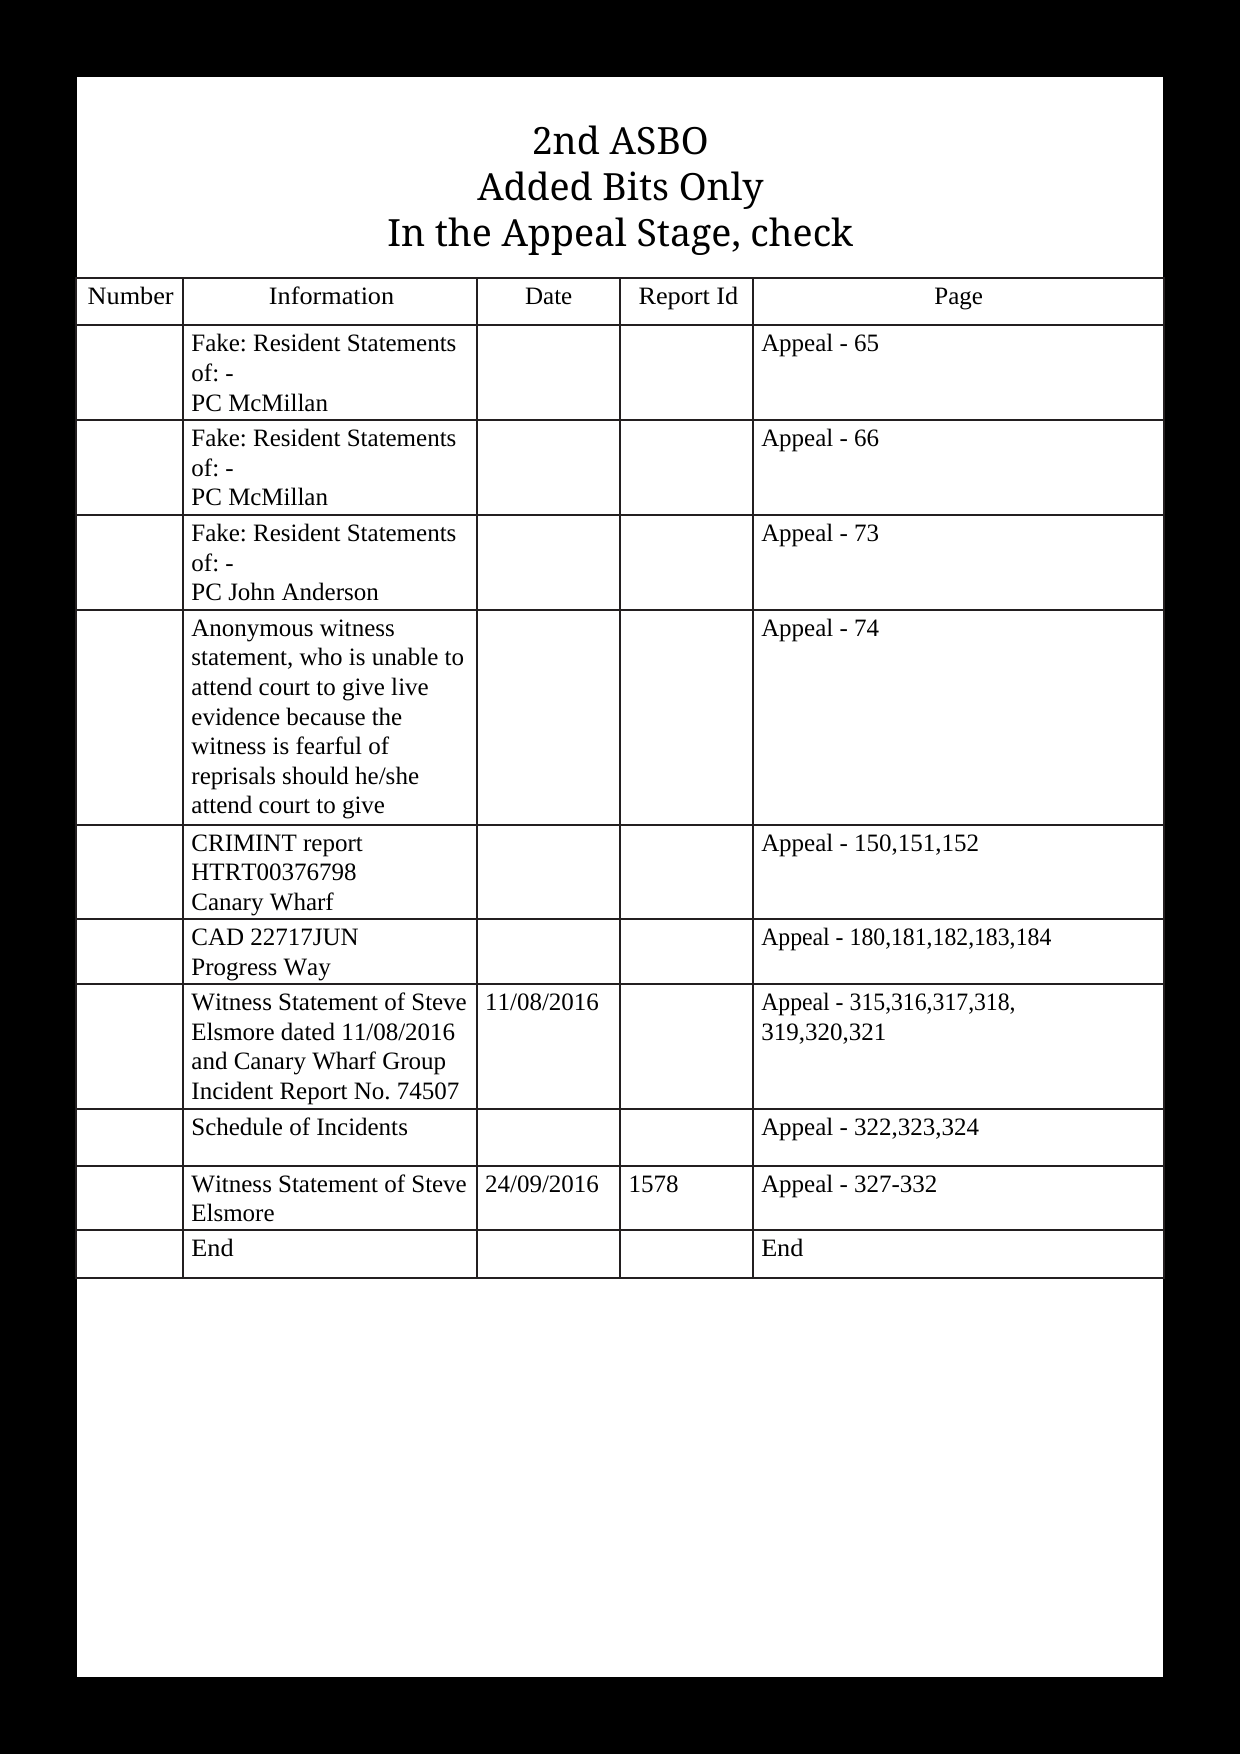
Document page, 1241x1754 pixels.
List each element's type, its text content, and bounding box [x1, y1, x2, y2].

table_cell [77, 1231, 182, 1277]
table_cell [621, 826, 752, 918]
table_cell [77, 611, 182, 823]
table_cell [621, 920, 752, 983]
table_header Page [754, 279, 1163, 324]
table_cell [77, 326, 182, 419]
table_cell Appeal - 322,323,324 [754, 1110, 1163, 1164]
table_cell Appeal - 66 [754, 421, 1163, 514]
table_header Information [184, 279, 476, 324]
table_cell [184, 326, 476, 419]
table_cell CRIMINT report HTRT00376798 Canary Wharf [184, 826, 476, 918]
table_cell Schedule of Incidents [184, 1110, 476, 1164]
table_cell 1578 [621, 1167, 752, 1229]
table_cell Appeal - 65 [754, 326, 1163, 419]
table_cell Appeal - 315,316,317,318, 319,320,321 [754, 985, 1163, 1108]
table_cell [77, 985, 182, 1108]
table_cell [478, 1110, 619, 1164]
table_cell End [754, 1231, 1163, 1277]
table_cell [77, 516, 182, 609]
table_cell [478, 516, 619, 609]
table_cell Appeal - 150,151,152 [754, 826, 1163, 918]
table_header Number [77, 279, 182, 324]
table_cell Appeal - 180,181,182,183,184 [754, 920, 1163, 983]
table_cell [77, 920, 182, 983]
table_cell [77, 1110, 182, 1164]
text 2nd ASBO [465, 117, 775, 164]
table_cell [621, 985, 752, 1108]
table_cell 24/09/2016 [478, 1167, 619, 1229]
table_cell Witness Statement of Steve Elsmore [184, 1167, 476, 1229]
table_cell [77, 826, 182, 918]
text Added Bits Only [466, 164, 775, 209]
table_cell End [184, 1231, 476, 1277]
table_cell [478, 326, 619, 419]
table_cell [478, 421, 619, 514]
table_cell [621, 516, 752, 609]
table_cell Witness Statement of Steve Elsmore dated 11/08/2016 and Canary Wharf Group Incident Report No. 74507 [184, 985, 476, 1108]
table_header Date [478, 279, 619, 324]
text In the Appeal Stage, check [373, 209, 868, 256]
table_cell Appeal - 73 [754, 516, 1163, 609]
table_cell [621, 326, 752, 419]
table_cell Appeal - 327-332 [754, 1167, 1163, 1229]
table_cell [621, 1231, 752, 1277]
table_cell [621, 611, 752, 823]
table_cell [478, 920, 619, 983]
table_cell CAD 22717JUN Progress Way [184, 920, 476, 983]
table_cell [77, 421, 182, 514]
table_cell Anonymous witness statement, who is unable to attend court to give live evidence because the witness is fearful of reprisals should he/she attend court to give evidence [184, 611, 476, 823]
table_cell [621, 1110, 752, 1164]
table_cell [77, 1167, 182, 1229]
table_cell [184, 421, 476, 514]
table_header Report Id [621, 279, 752, 324]
table_cell [478, 826, 619, 918]
table_cell Fake: Resident Statements of: - PC John Anderson [184, 516, 476, 609]
table_cell Appeal - 74 [754, 611, 1163, 823]
table_cell [621, 421, 752, 514]
table_cell [478, 611, 619, 823]
table_cell [478, 1231, 619, 1277]
table_cell 11/08/2016 [478, 985, 619, 1108]
